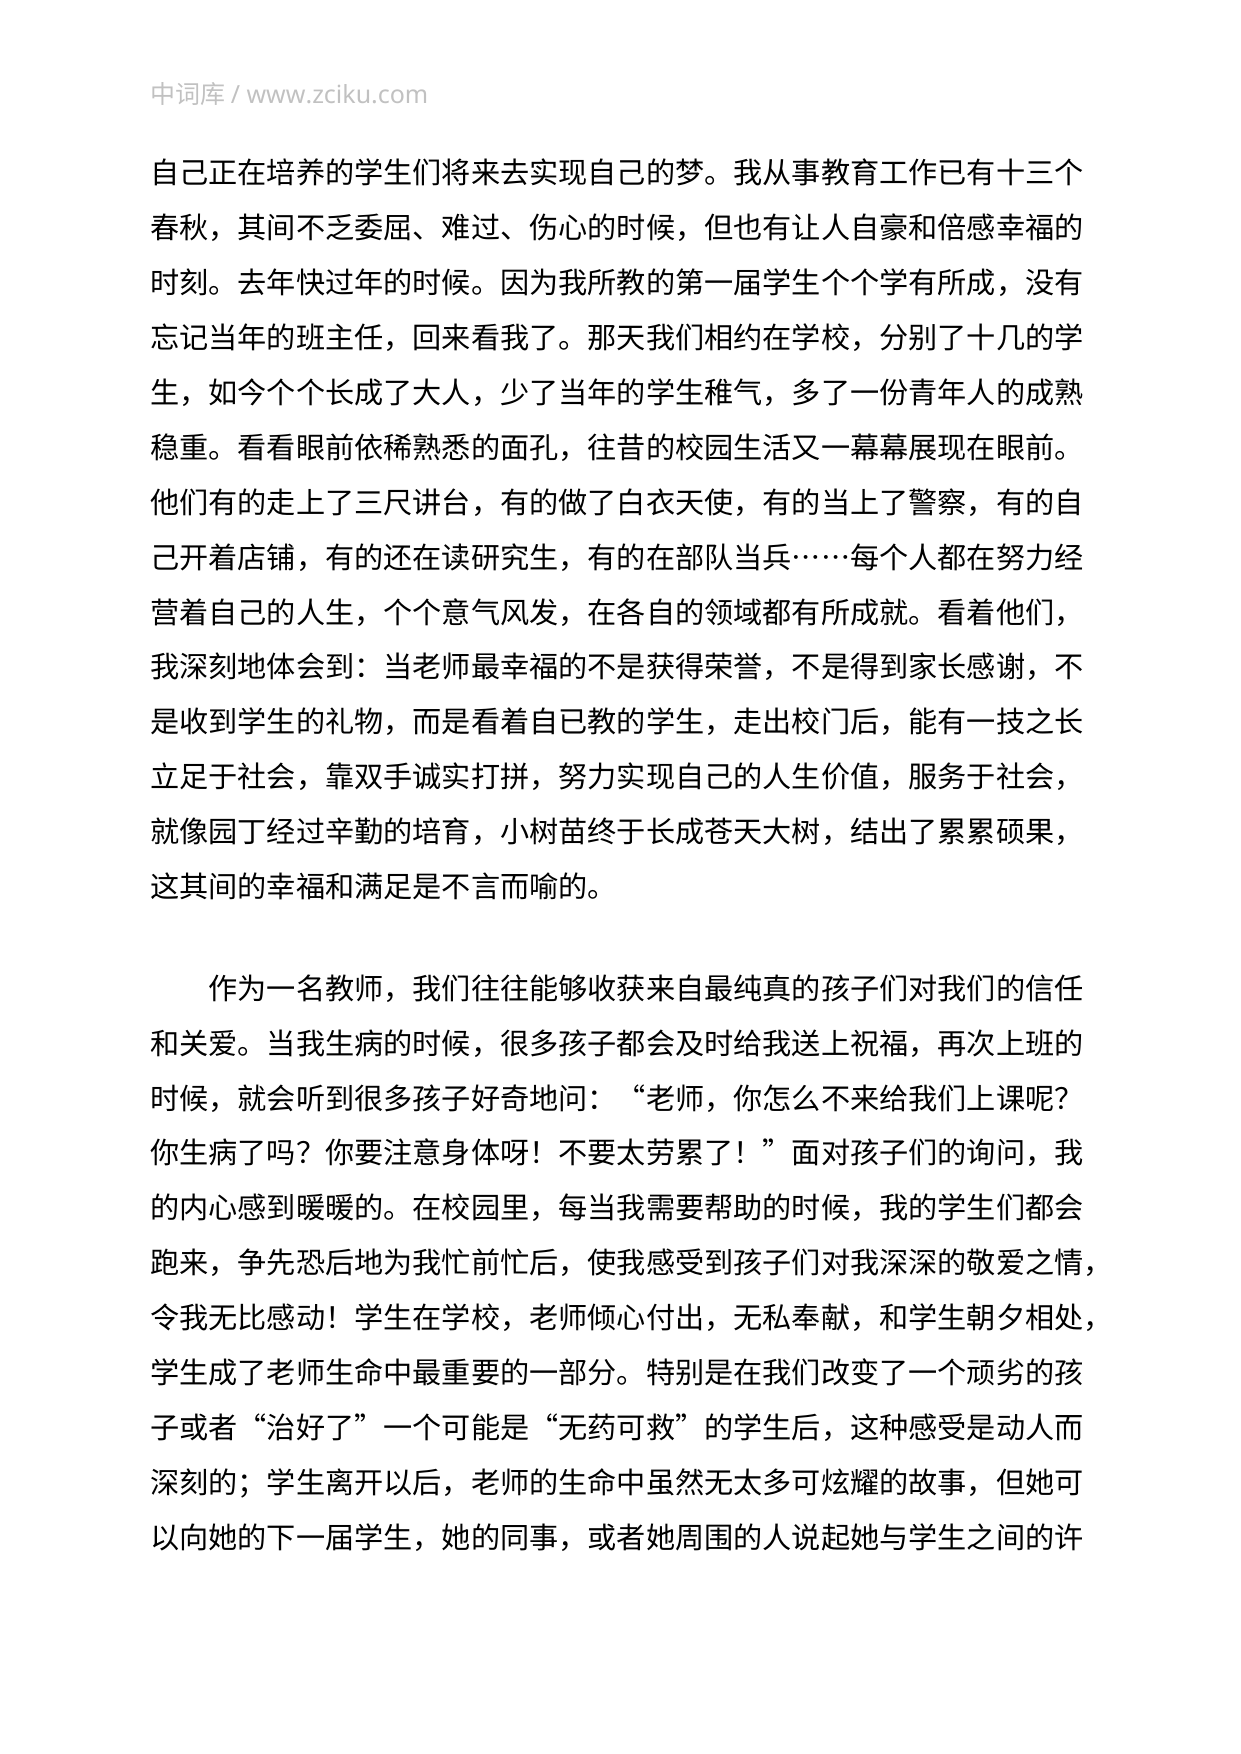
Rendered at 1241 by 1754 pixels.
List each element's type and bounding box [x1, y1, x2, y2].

text [150, 965, 1090, 1557]
text [150, 150, 1090, 906]
